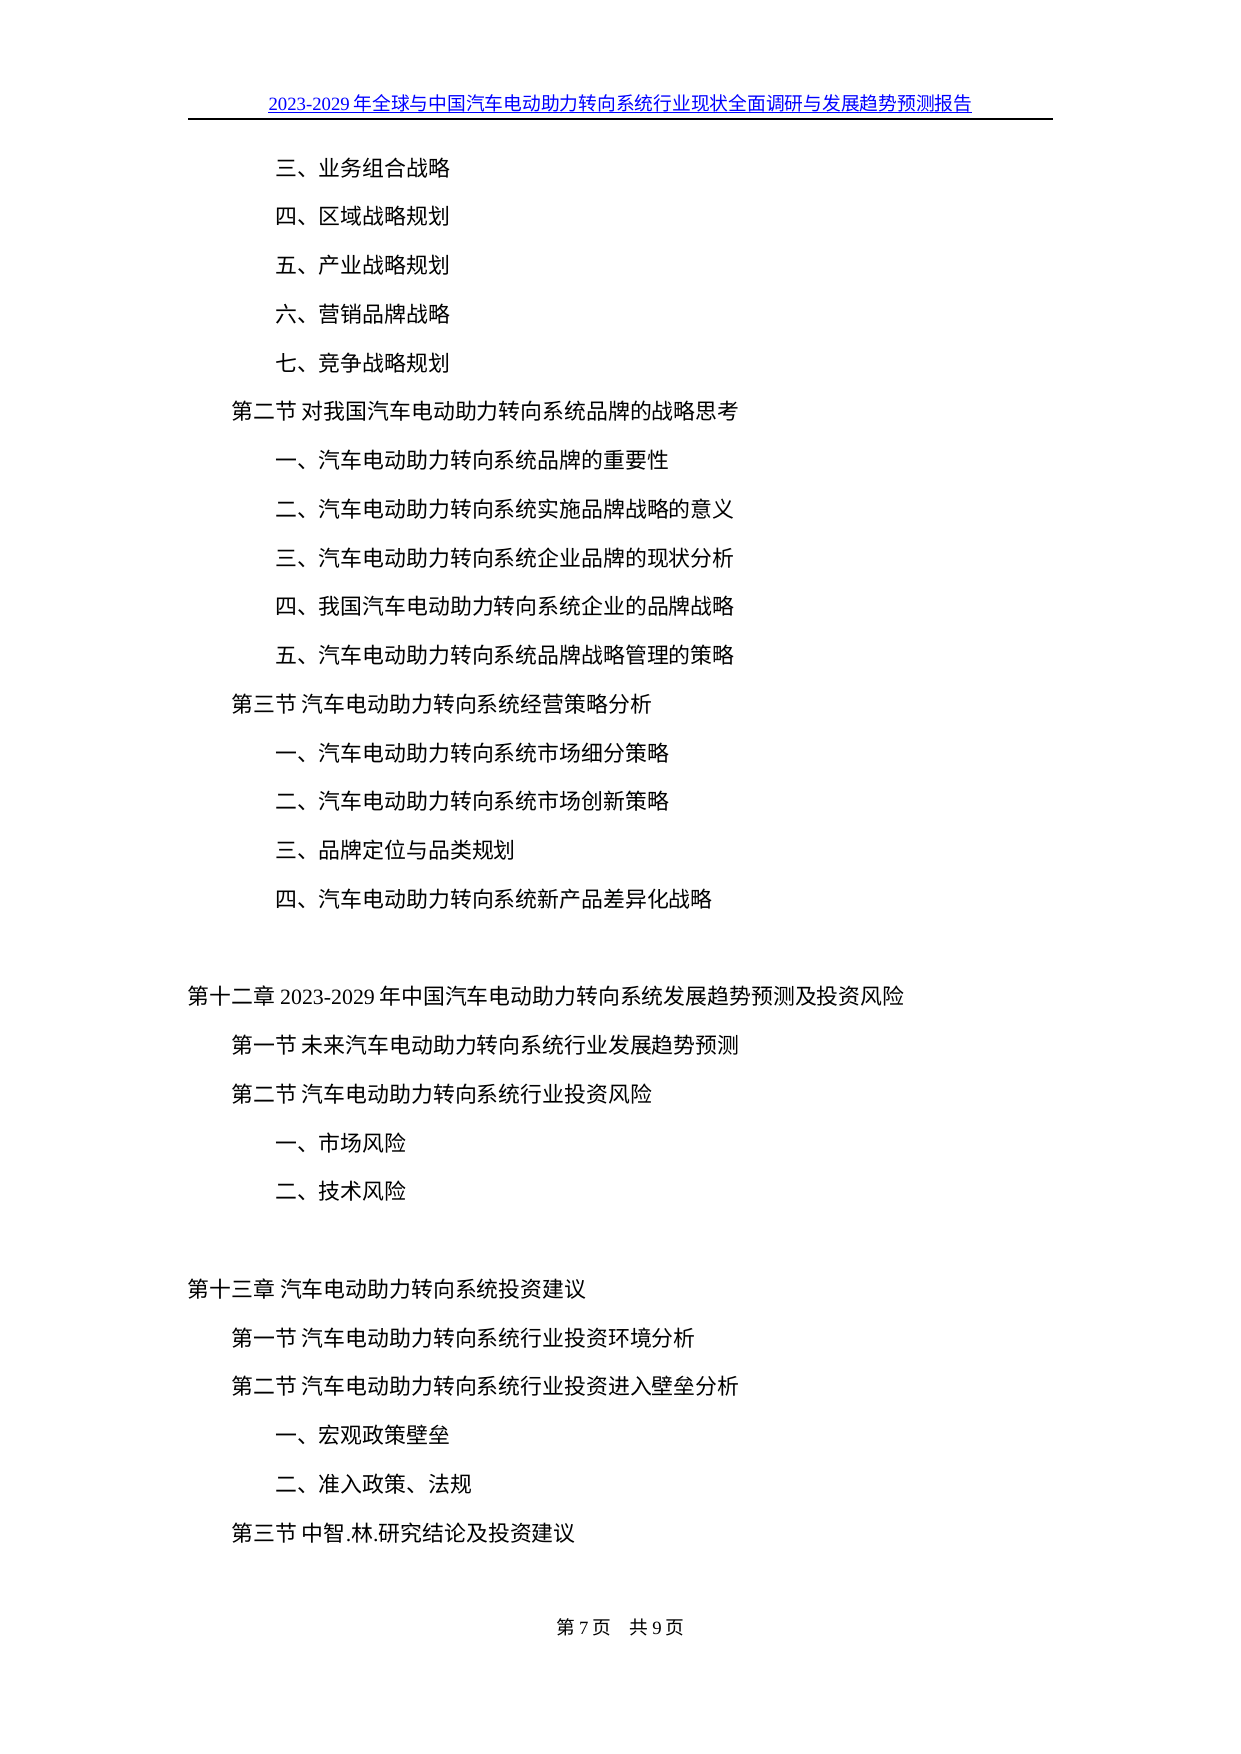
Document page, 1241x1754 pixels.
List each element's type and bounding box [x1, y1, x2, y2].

text [187, 150, 1053, 1548]
